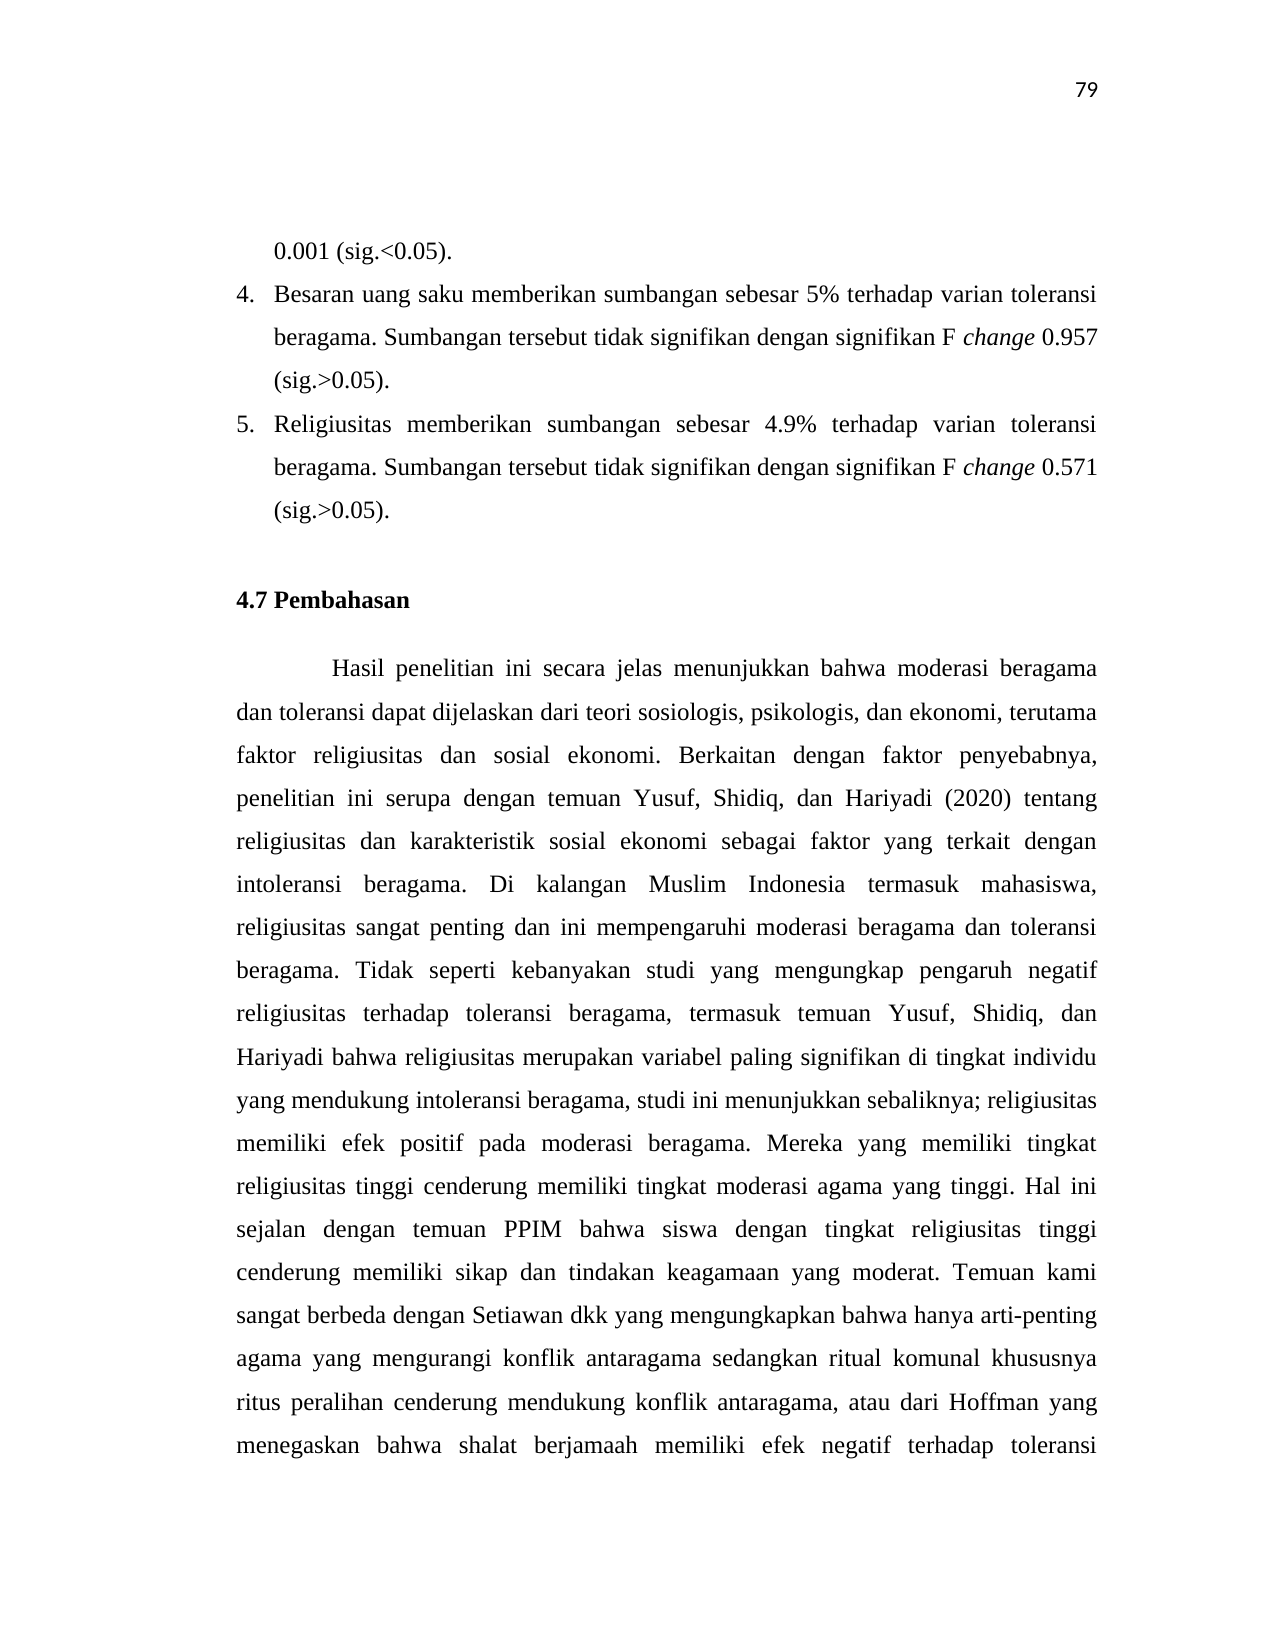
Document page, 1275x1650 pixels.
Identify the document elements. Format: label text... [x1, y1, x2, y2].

subtitle 4.7 Pembahasan [236, 585, 1098, 614]
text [236, 653, 1098, 1458]
list Besaran uang saku memberikan sumbangan sebesar 5% terhadap varian toleransi beragama. Sumbangan tersebut tidak signifikan dengan signifikan F change 0.957 (sig.>0.05). [236, 279, 1098, 394]
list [236, 236, 1098, 265]
list Religiusitas memberikan sumbangan sebesar 4.9% terhadap varian toleransi beragama. Sumbangan tersebut tidak signifikan dengan signifikan F change 0.571 (sig.>0.05). [236, 409, 1098, 524]
